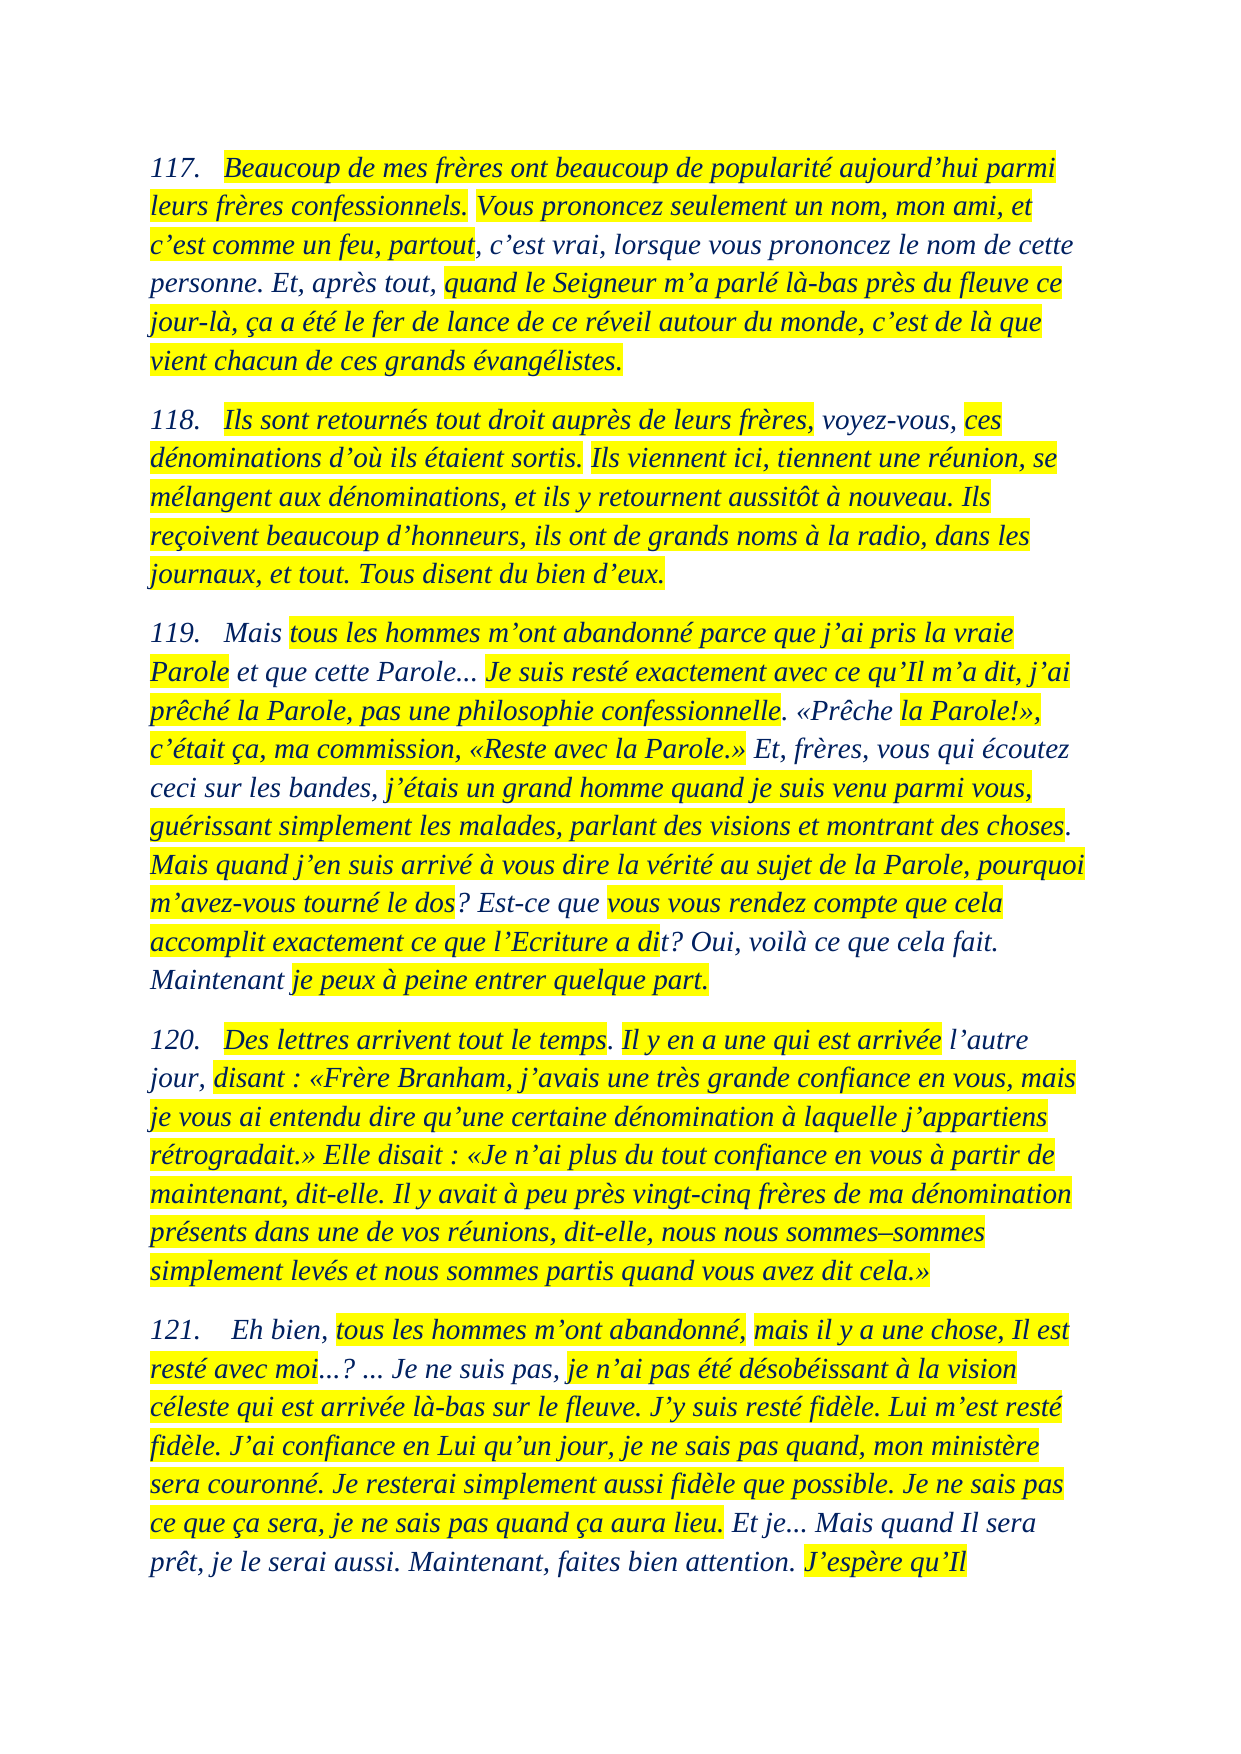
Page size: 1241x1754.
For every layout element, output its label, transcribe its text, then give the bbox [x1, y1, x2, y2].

text 117. Beaucoup de mes frères ont beaucoup de popularité aujourd’hui parmi leurs frères confessionnels. Vous prononcez seulement un nom, mon ami, et c’est comme un feu, partout, c’est vrai, lorsque vous prononcez le nom de cette personne. Et, après tout, quand le Seigneur m’a parlé là-bas près du fleuve ce jour-là, ça a été le fer de lance de ce réveil autour du monde, c’est de là que vient chacun de ces grands évangélistes. [150, 150, 1090, 376]
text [150, 1312, 1090, 1577]
text 118. Ils sont retournés tout droit auprès de leurs frères, voyez-vous, ces dénominations d’où ils étaient sortis. Ils viennent ici, tiennent une réunion, se mélangent aux dénominations, et ils y retournent aussitôt à nouveau. Ils reçoivent beaucoup d’honneurs, ils ont de grands noms à la radio, dans les journaux, et tout. Tous disent du bien d’eux. [150, 402, 1090, 590]
text 120. Des lettres arrivent tout le temps. Il y en a une qui est arrivée l’autre jour, disant : «Frère Branham, j’avais une très grande confiance en vous, mais je vous ai entendu dire qu’une certaine dénomination à laquelle j’appartiens rétrogradait.» Elle disait : «Je n’ai plus du tout confiance en vous à partir de maintenant, dit-elle. Il y avait à peu près vingt-cinq frères de ma dénomination présents dans une de vos réunions, dit-elle, nous nous sommes–sommes simplement levés et nous sommes partis quand vous avez dit cela.» [150, 1022, 1090, 1287]
text 119. Mais tous les hommes m’ont abandonné parce que j’ai pris la vraie Parole et que cette Parole... Je suis resté exactement avec ce qu’Il m’a dit, j’ai prêché la Parole, pas une philosophie confessionnelle. «Prêche la Parole!», c’était ça, ma commission, «Reste avec la Parole.» Et, frères, vous qui écoutez ceci sur les bandes, j’étais un grand homme quand je suis venu parmi vous, guérissant simplement les malades, parlant des visions et montrant des choses. Mais quand j’en suis arrivé à vous dire la vérité au sujet de la Parole, pourquoi m’avez-vous tourné le dos? Est-ce que vous vous rendez compte que cela accomplit exactement ce que l’Ecriture a dit? Oui, voilà ce que cela fait. Maintenant je peux à peine entrer quelque part. [150, 616, 1090, 996]
